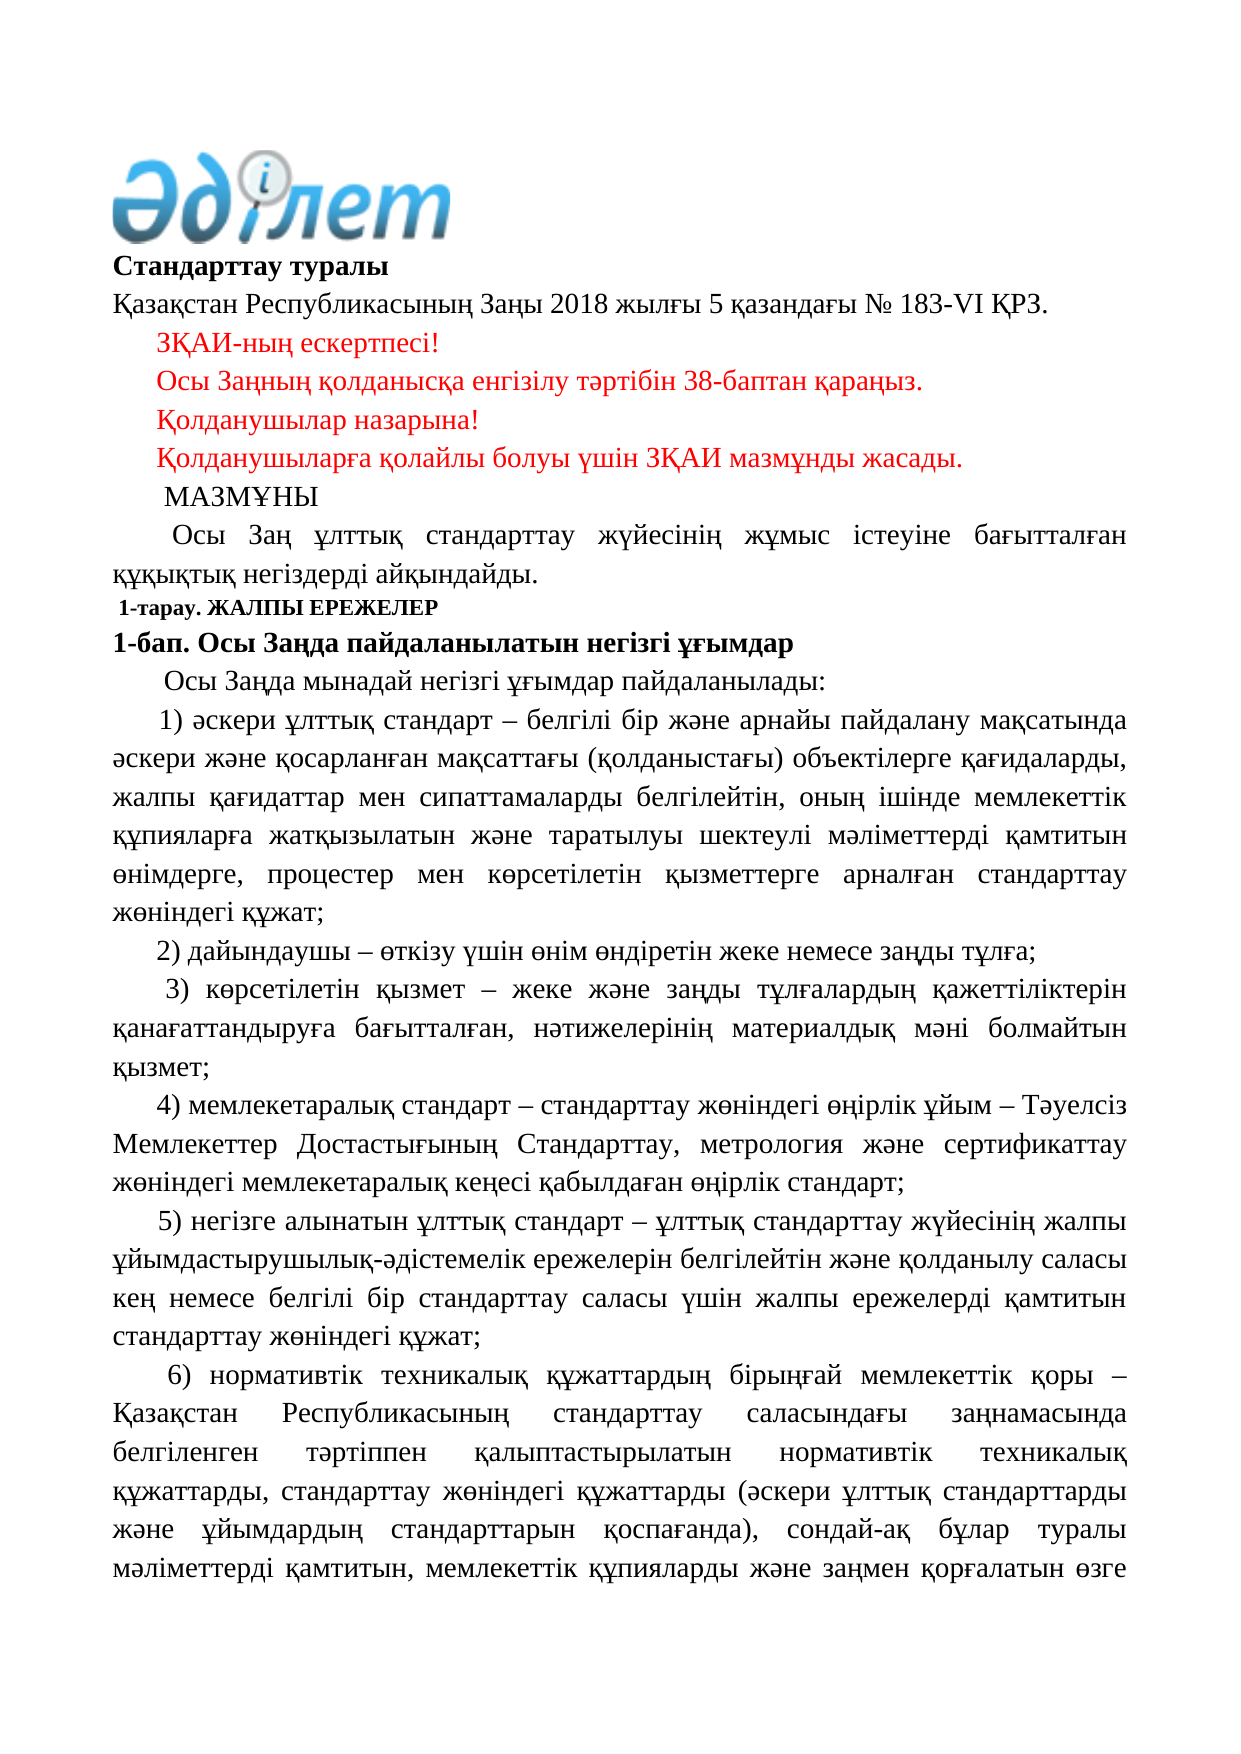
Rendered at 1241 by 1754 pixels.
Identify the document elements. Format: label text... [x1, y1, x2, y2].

text 1-бап. Осы Заңда пайдаланылатын негізгі ұғымдар [112, 625, 1128, 658]
text 5) негізге алынатын ұлттық стандарт – ұлттық стандарттау жүйесінің жалпы ұйымдастырушылық-әдістемелік ережелерін белгілейтін және қолданылу саласы кең немесе белгілі бір стандарттау саласы үшін жалпы ережелерді қамтитын стандарттау жөніндегі құжат; [112, 1203, 1128, 1352]
text 1-тарау. ЖАЛПЫ ЕРЕЖЕЛЕР [112, 594, 1128, 621]
text Стандарттау туралы [112, 248, 1128, 281]
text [112, 1357, 1128, 1583]
text Осы Заңның қолданысқа енгізілу тәртібін 38-баптан қараңыз. [112, 363, 1128, 397]
text 3) көрсетілетін қызмет – жеке және заңды тұлғалардың қажеттіліктерін қанағаттандыруға бағытталған, нәтижелерінің материалдық мәні болмайтын қызмет; [112, 972, 1128, 1082]
picture [112, 150, 451, 244]
text ЗҚАИ-ның ескертпесі! [112, 325, 1128, 358]
text Қолданушылар назарына! [112, 402, 1128, 435]
text Осы Заңда мынадай негізгі ұғымдар пайдаланылады: [112, 663, 1128, 697]
text 4) мемлекетаралық стандарт – стандарттау жөніндегі өңірлік ұйым – Тәуелсіз Мемлекеттер Достастығының Стандарттау, метрология және сертификаттау жөніндегі мемлекетаралық кеңесі қабылдаған өңірлік стандарт; [112, 1087, 1128, 1198]
text Осы Заң ұлттық стандарттау жүйесінің жұмыс істеуіне бағытталған құқықтық негіздерді айқындайды. [112, 517, 1128, 589]
text Қазақстан Республикасының Заңы 2018 жылғы 5 қазандағы № 183-VІ ҚРЗ. [112, 286, 1128, 320]
text МАЗМҰНЫ [112, 479, 1128, 512]
text 1) әскери ұлттық стандарт – белгілі бір және арнайы пайдалану мақсатында әскери және қосарланған мақсаттағы (қолданыстағы) объектілерге қағидаларды, жалпы қағидаттар мен сипаттамаларды белгілейтін, оның ішінде мемлекеттік құпияларға жатқызылатын және таратылуы шектеулі мәліметтерді қамтитын өнімдерге, процестер мен көрсетілетін қызметтерге арналған стандарттау жөніндегі құжат; [112, 702, 1128, 928]
text 2) дайындаушы – өткізу үшін өнім өндіретін жеке немесе заңды тұлға; [112, 933, 1128, 967]
text Қолданушыларға қолайлы болуы үшін ЗҚАИ мазмұнды жасады. [112, 440, 1128, 474]
